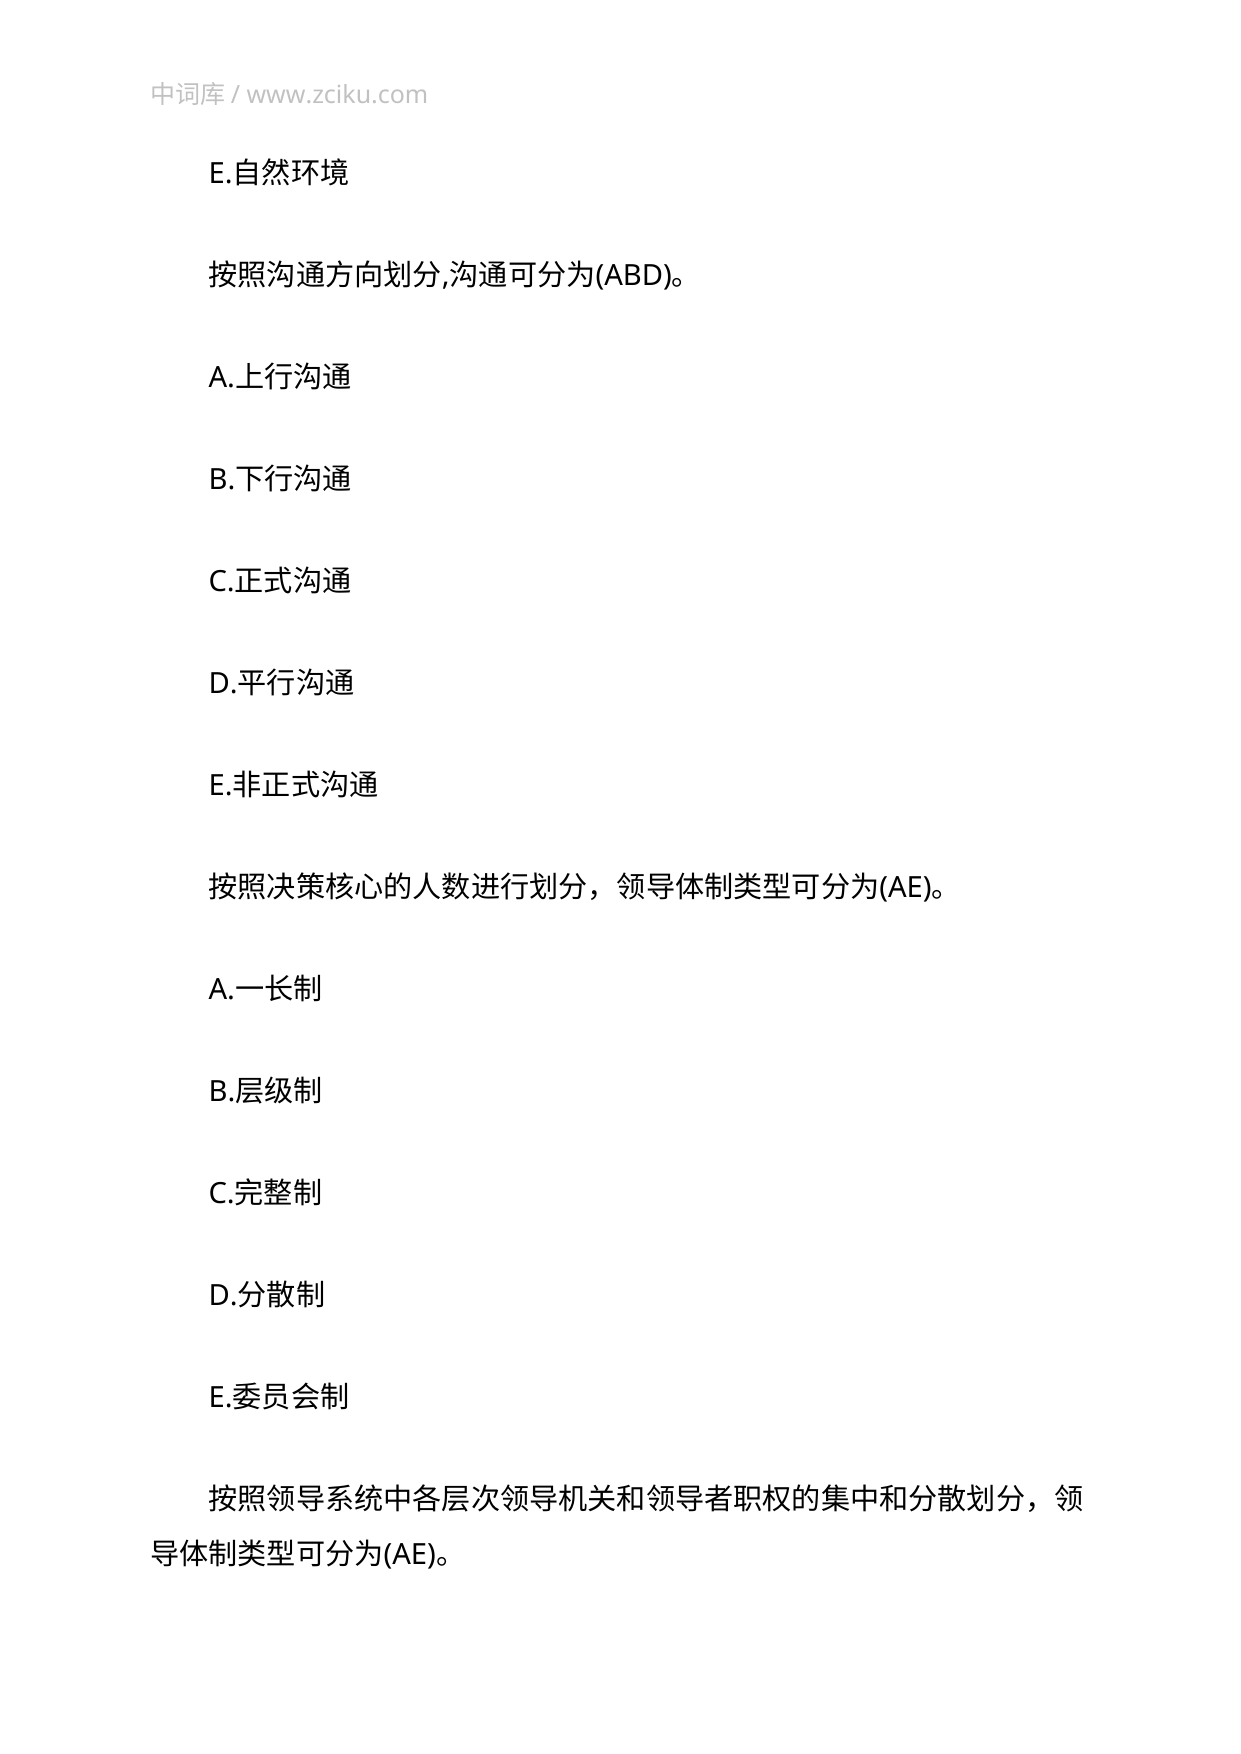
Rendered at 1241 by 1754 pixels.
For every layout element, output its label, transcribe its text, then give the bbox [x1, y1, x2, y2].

text B.下行沟通 [150, 456, 1090, 498]
text 按照决策核心的人数进行划分，领导体制类型可分为(AE)。 [150, 864, 1090, 906]
text D.平行沟通 [150, 660, 1090, 702]
text B.层级制 [150, 1068, 1090, 1110]
text A.上行沟通 [150, 354, 1090, 396]
text A.一长制 [150, 966, 1090, 1008]
text E.委员会制 [150, 1374, 1090, 1416]
text 按照领导系统中各层次领导机关和领导者职权的集中和分散划分，领导体制类型可分为(AE)。 [150, 1476, 1090, 1573]
text E.非正式沟通 [150, 762, 1090, 804]
text 按照沟通方向划分,沟通可分为(ABD)。 [150, 252, 1090, 294]
text E.自然环境 [150, 150, 1090, 192]
text C.正式沟通 [150, 558, 1090, 600]
text D.分散制 [150, 1272, 1090, 1314]
text C.完整制 [150, 1170, 1090, 1212]
